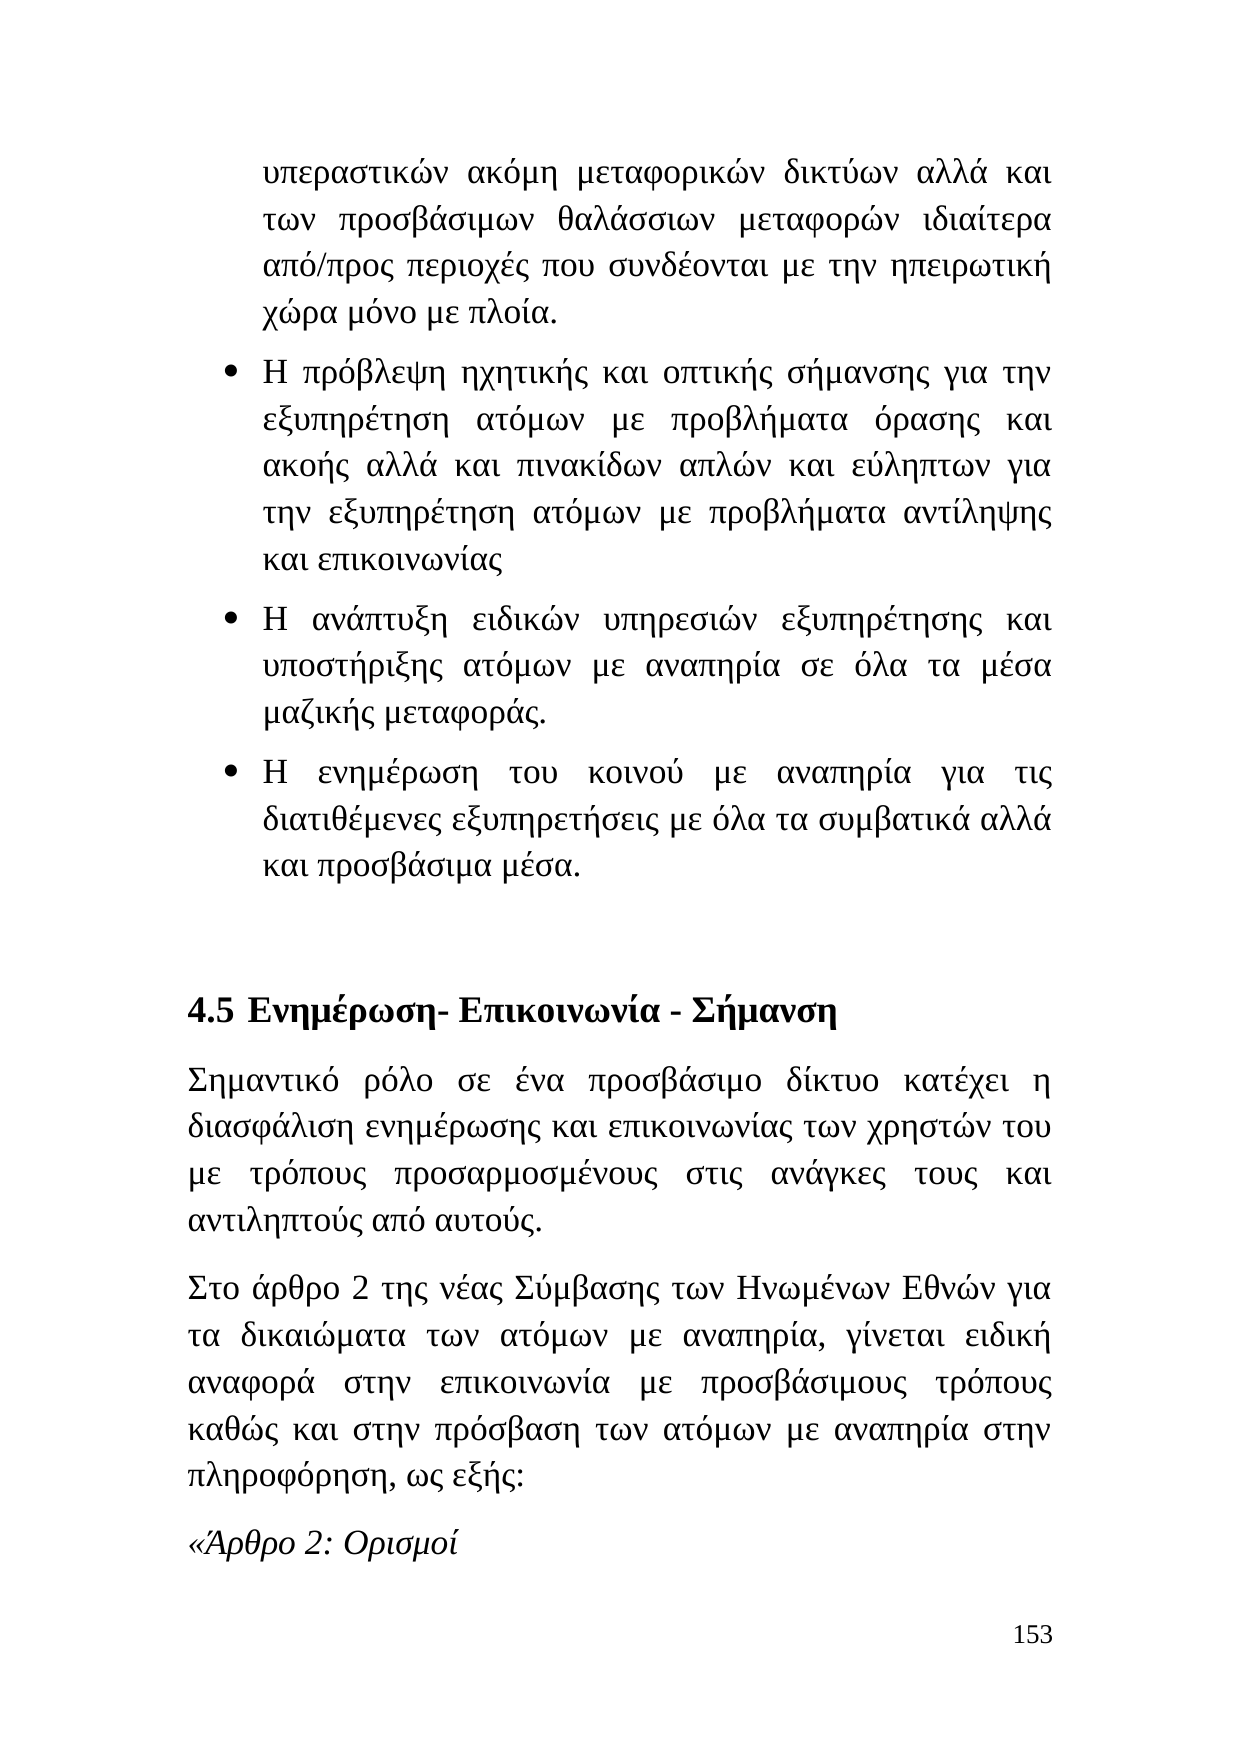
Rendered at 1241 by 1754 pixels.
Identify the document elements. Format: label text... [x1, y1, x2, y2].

text Η πρόβλεψη ηχητικής και οπτικής σήμανσης για την εξυπηρέτηση ατόμων με προβλήματα όρασης και ακοής αλλά και πινακίδων απλών και εύληπτων για την εξυπηρέτηση ατόμων με προβλήματα αντίληψης και επικοινωνίας [225, 350, 1053, 578]
text Στο άρθρο 2 της νέας Σύμβασης των Ηνωμένων Εθνών για τα δικαιώματα των ατόμων με αναπηρία, γίνεται ειδική αναφορά στην επικοινωνία με προσβάσιμους τρόπους καθώς και στην πρόσβαση των ατόμων με αναπηρία στην πληροφόρηση, ως εξής: [187, 1266, 1053, 1494]
subtitle Ενημέρωση- Επικοινωνία - Σήμανση [187, 987, 1053, 1031]
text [225, 150, 1053, 331]
text Η ανάπτυξη ειδικών υπηρεσιών εξυπηρέτησης και υποστήριξης ατόμων με αναπηρία σε όλα τα μέσα μαζικής μεταφοράς. [225, 597, 1053, 731]
text Σημαντικό ρόλο σε ένα προσβάσιμο δίκτυο κατέχει η διασφάλιση ενημέρωσης και επικοινωνίας των χρηστών του με τρόπους προσαρμοσμένους στις ανάγκες τους και αντιληπτούς από αυτούς. [187, 1058, 1053, 1239]
text Η ενημέρωση του κοινού με αναπηρία για τις διατιθέμενες εξυπηρετήσεις με όλα τα συμβατικά αλλά και προσβάσιμα μέσα. [225, 750, 1053, 884]
text «Άρθρο 2: Ορισμοί [187, 1521, 1053, 1562]
